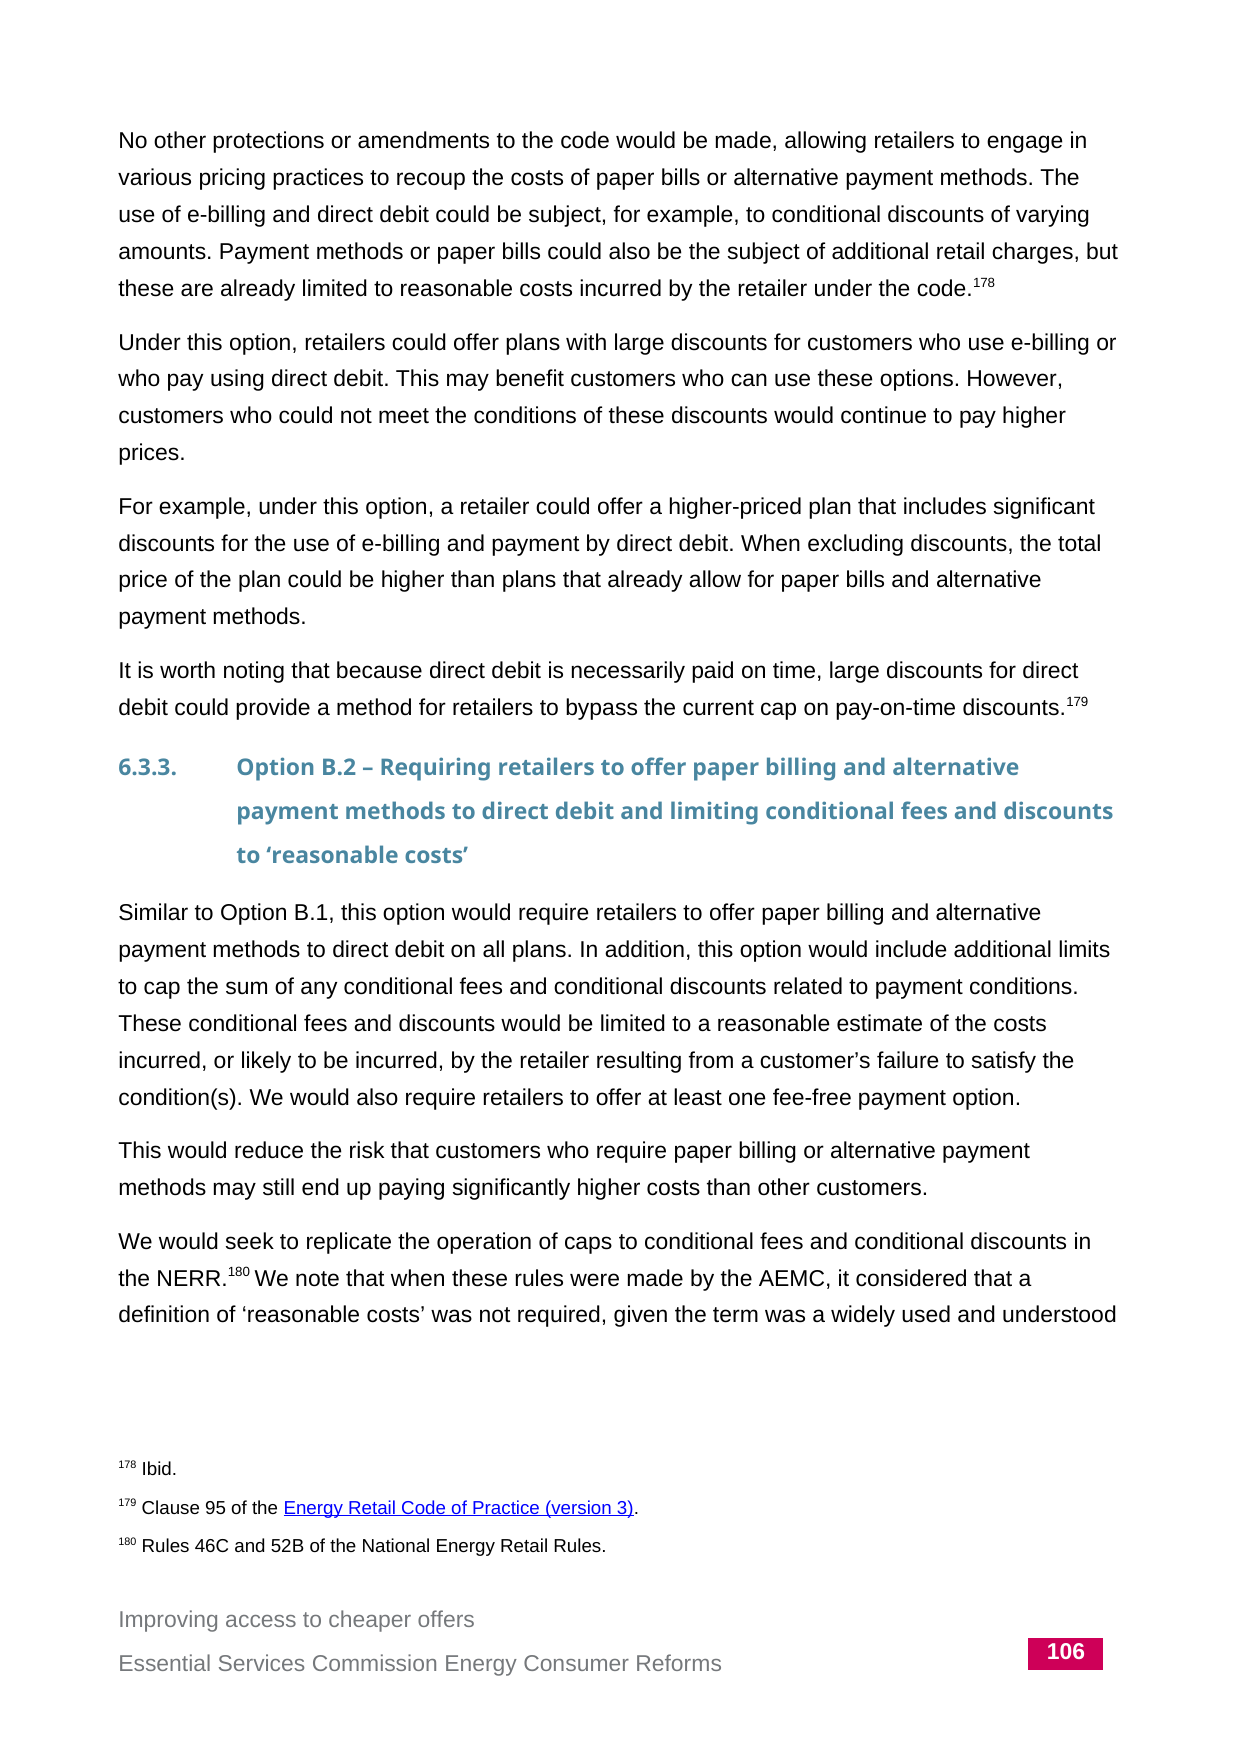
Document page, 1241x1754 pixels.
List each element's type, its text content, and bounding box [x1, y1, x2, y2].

text Similar to Option B.1, this option would require retailers to offer paper billing and alternative payment methods to direct debit on all plans. In addition, this option would include additional limits to cap the sum of any conditional fees and conditional discounts related to payment conditions. These conditional fees and discounts would be limited to a reasonable estimate of the costs incurred, or likely to be incurred, by the retailer resulting from a customer’s failure to satisfy the condition(s). We would also require retailers to offer at least one fee-free payment option. [118, 899, 1122, 1110]
text It is worth noting that because direct debit is necessarily paid on time, large discounts for direct debit could provide a method for retailers to bypass the current cap on pay-on-time discounts. [118, 657, 1122, 720]
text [118, 1228, 1122, 1328]
text No other protections or amendments to the code would be made, allowing retailers to engage in various pricing practices to recoup the costs of paper bills or alternative payment methods. The use of e-billing and direct debit could be subject, for example, to conditional discounts of varying amounts. Payment methods or paper bills could also be the subject of additional retail charges, but these are already limited to reasonable costs incurred by the retailer under the code. [118, 127, 1122, 301]
subtitle Option B.2 – Requiring retailers to offer paper billing and alternative payment methods to direct debit and limiting conditional fees and discounts to ‘reasonable costs’ [118, 751, 1122, 870]
text This would reduce the risk that customers who require paper billing or alternative payment methods may still end up paying significantly higher costs than other customers. [118, 1137, 1122, 1200]
text Under this option, retailers could offer plans with large discounts for customers who use e-billing or who pay using direct debit. This may benefit customers who can use these options. However, customers who could not meet the conditions of these discounts would continue to pay higher prices. [118, 328, 1122, 465]
text For example, under this option, a retailer could offer a higher-priced plan that includes significant discounts for the use of e-billing and payment by direct debit. When excluding discounts, the total price of the plan could be higher than plans that already allow for paper bills and alternative payment methods. [118, 493, 1122, 629]
